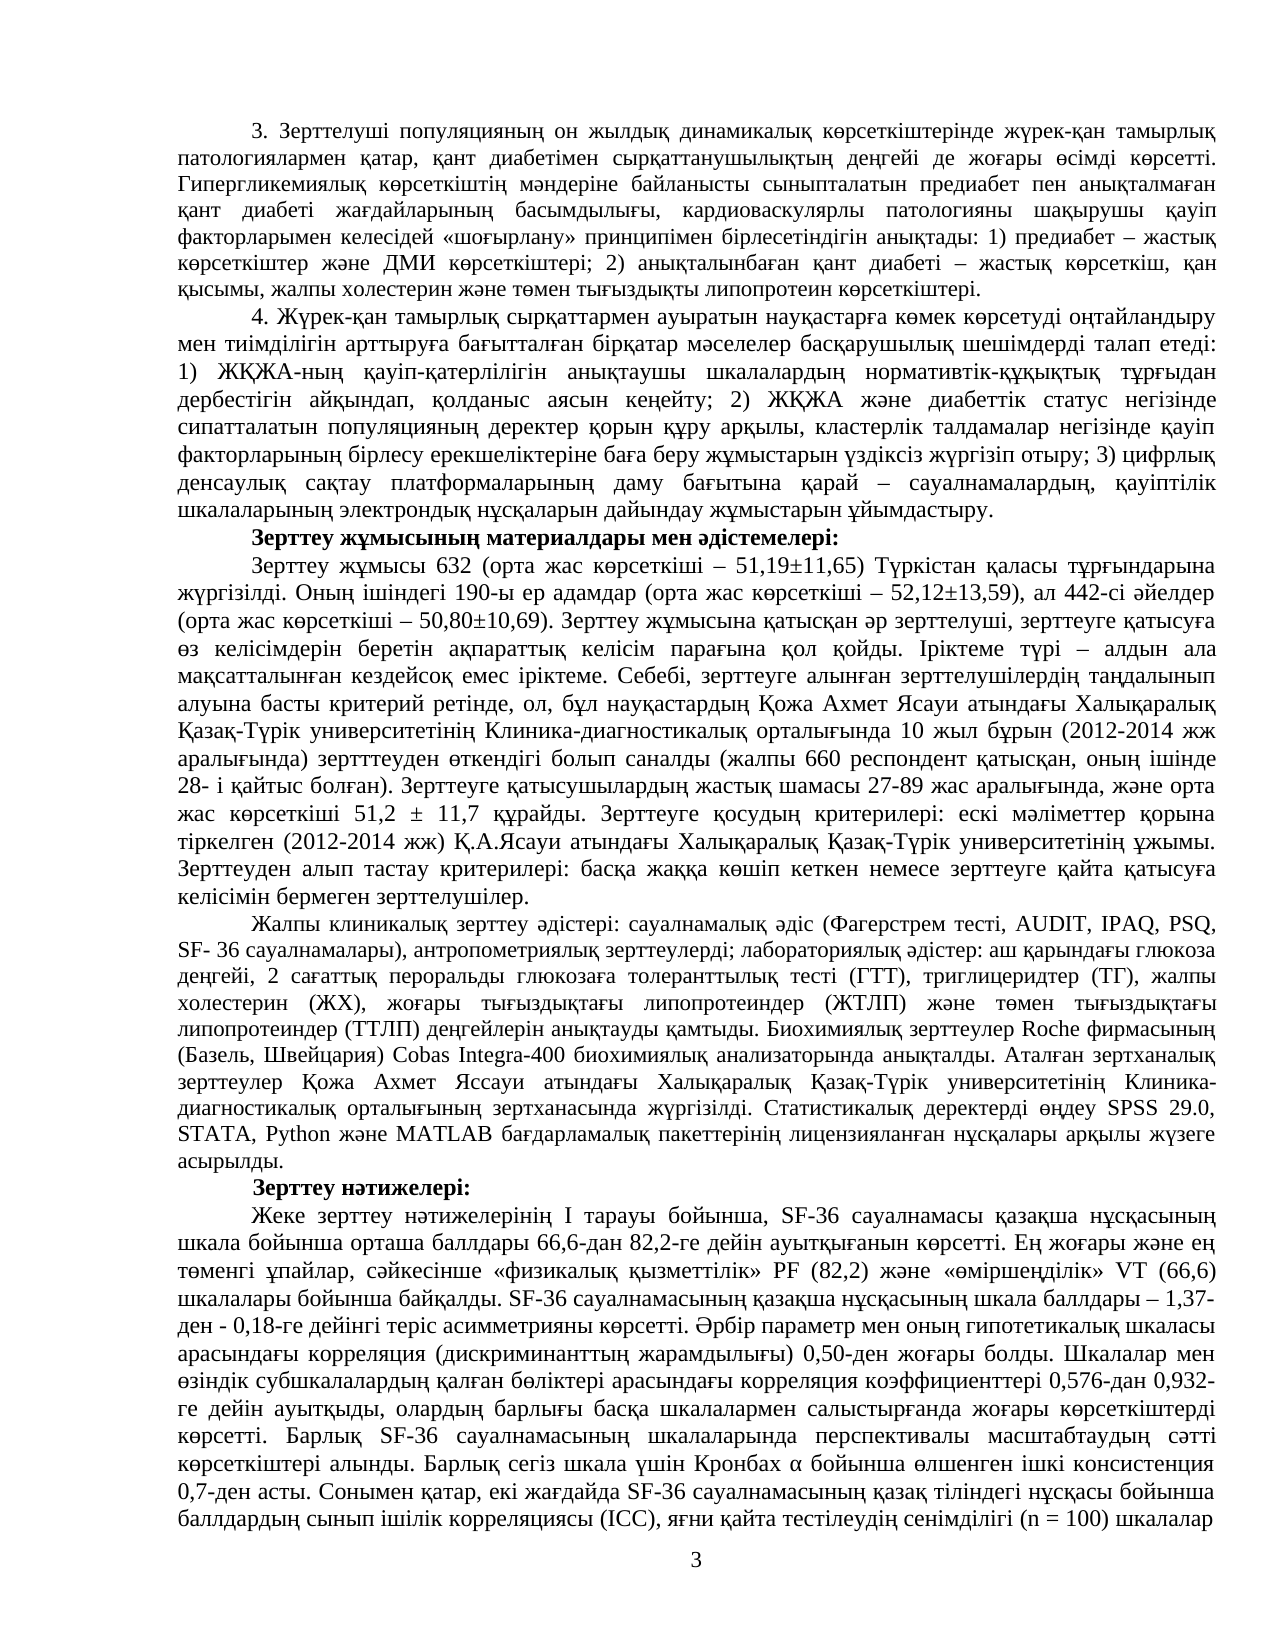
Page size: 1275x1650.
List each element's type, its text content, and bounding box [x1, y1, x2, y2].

text Жеке зерттеу нәтижелерінің І тарауы бойынша, SF-36 сауалнамасы қазақша нұсқасының шкала бойынша орташа баллдары 66,6-дан 82,2-ге дейін ауытқығанын көрсетті. Ең жоғары және ең төменгі ұпайлар, сәйкесінше «физикалық қызметтілік» PF (82,2) және «өміршеңділік» VT (66,6) шкалалары бойынша байқалды. SF-36 сауалнамасының қазақша нұсқасының шкала баллдары – 1,37- ден - 0,18-ге дейінгі теріс асимметрияны көрсетті. Әрбір параметр мен оның гипотетикалық шкаласы арасындағы корреляция (дискриминанттың жарамдылығы) 0,50-ден жоғары болды. Шкалалар мен өзіндік субшкалалардың қалған бөліктері арасындағы корреляция коэффициенттері 0,576-дан 0,932- ге дейін ауытқыды, олардың барлығы басқа шкалалармен салыстырғанда жоғары көрсеткіштерді көрсетті. Барлық SF-36 сауалнамасының шкалаларында перспективалы масштабтаудың сәтті көрсеткіштері алынды. Барлық сегіз шкала үшін Кронбах α бойынша өлшенген ішкі консистенция 0,7-ден асты. Сонымен қатар, екі жағдайда SF-36 сауалнамасының қазақ тіліндегі нұсқасы бойынша баллдардың сынып ішілік корреляциясы (ICC), яғни қайта тестілеудің сенімділігі (n = 100) шкалалар [177, 1201, 1217, 1532]
subtitle Зерттеу жұмысының материалдары мен әдістемелері: [251, 523, 1229, 551]
subtitle Зерттеу нәтижелері: [252, 1173, 1229, 1201]
text Зерттеу жұмысы 632 (орта жас көрсеткіші – 51,19±11,65) Түркістан қаласы тұрғындарына жүргізілді. Оның ішіндегі 190-ы ер адамдар (орта жас көрсеткіші – 52,12±13,59), ал 442-сі әйелдер (орта жас көрсеткіші – 50,80±10,69). Зерттеу жұмысына қатысқан әр зерттелуші, зерттеуге қатысуға өз келісімдерін беретін ақпараттық келісім парағына қол қойды. Іріктеме түрі – алдын ала мақсатталынған кездейсоқ емес іріктеме. Себебі, зерттеуге алынған зерттелушілердің таңдалынып алуына басты критерий ретінде, ол, бұл науқастардың Қожа Ахмет Ясауи атындағы Халықаралық Қазақ-Түрік университетінің Клиника-диагностикалық орталығында 10 жыл бұрын (2012-2014 жж аралығында) зертттеуден өткендігі болып саналды (жалпы 660 респондент қатысқан, оның ішінде 28- і қайтыс болған). Зерттеуге қатысушылардың жастық шамасы 27-89 жас аралығында, және орта жас көрсеткіші 51,2 ± 11,7 құрайды. Зерттеуге қосудың критерилері: ескі мәліметтер қорына тіркелген (2012-2014 жж) Қ.А.Ясауи атындағы Халықаралық Қазақ-Түрік университетінің ұжымы. Зерттеуден алып тастау критерилері: басқа жаққа көшіп кеткен немесе зерттеуге қайта қатысуға келісімін бермеген зерттелушілер. [177, 551, 1217, 909]
list Жүрек-қан тамырлық сырқаттармен ауыратын науқастарға көмек көрсетуді оңтайландыру мен тиімділігін арттыруға бағытталған бірқатар мәселелер басқарушылық шешімдерді талап етеді: 1) ЖҚЖА-ның қауіп-қатерлілігін анықтаушы шкалалардың нормативтік-құқықтық тұрғыдан дербестігін айқындап, қолданыс аясын кеңейту; 2) ЖҚЖА және диабеттік статус негізінде сипатталатын популяцияның деректер қорын құру арқылы, кластерлік талдамалар негізінде қауіп факторларының бірлесу ерекшеліктеріне баға беру жұмыстарын үздіксіз жүргізіп отыру; 3) цифрлық денсаулық сақтау платформаларының даму бағытына қарай – сауалнамалардың, қауіптілік шкалаларының электрондық нұсқаларын дайындау жұмыстарын ұйымдастыру. [177, 302, 1217, 523]
text Жалпы клиникалық зерттеу әдістері: сауалнамалық әдіс (Фагерстрем тесті, AUDIT, IPAQ, PSQ, SF- 36 сауалнамалары), антропометриялық зерттеулерді; лабораториялық әдістер: аш қарындағы глюкоза деңгейі, 2 сағаттық пероральды глюкозаға толеранттылық тесті (ГТТ), триглицеридтер (ТГ), жалпы холестерин (ЖХ), жоғары тығыздықтағы липопротеиндер (ЖТЛП) және төмен тығыздықтағы липопротеиндер (ТТЛП) деңгейлерін анықтауды қамтыды. Биохимиялық зерттеулер Roche фирмасының (Базель, Швейцария) Cobas Integra-400 биохимиялық анализаторында анықталды. Аталған зертханалық зерттеулер Қожа Ахмет Яссауи атындағы Халықаралық Қазақ-Түрік университетінің Клиника- диагностикалық орталығының зертханасында жүргізілді. Статистикалық деректерді өңдеу SPSS 29.0, STATA, Python және MATLAB бағдарламалық пакеттерінің лицензияланған нұсқалары арқылы жүзеге асырылды. [177, 909, 1217, 1173]
list Зерттелуші популяцияның он жылдық динамикалық көрсеткіштерінде жүрек-қан тамырлық патологиялармен қатар, қант диабетімен сырқаттанушылықтың деңгейі де жоғары өсімді көрсетті. Гипергликемиялық көрсеткіштің мәндеріне байланысты сыныпталатын предиабет пен анықталмаған қант диабеті жағдайларының басымдылығы, кардиоваскулярлы патологияны шақырушы қауіп факторларымен келесідей «шоғырлану» принципімен бірлесетіндігін анықтады: 1) предиабет – жастық көрсеткіштер және ДМИ көрсеткіштері; 2) анықталынбаған қант диабеті – жастық көрсеткіш, қан қысымы, жалпы холестерин және төмен тығыздықты липопротеин көрсеткіштері. [177, 117, 1217, 302]
